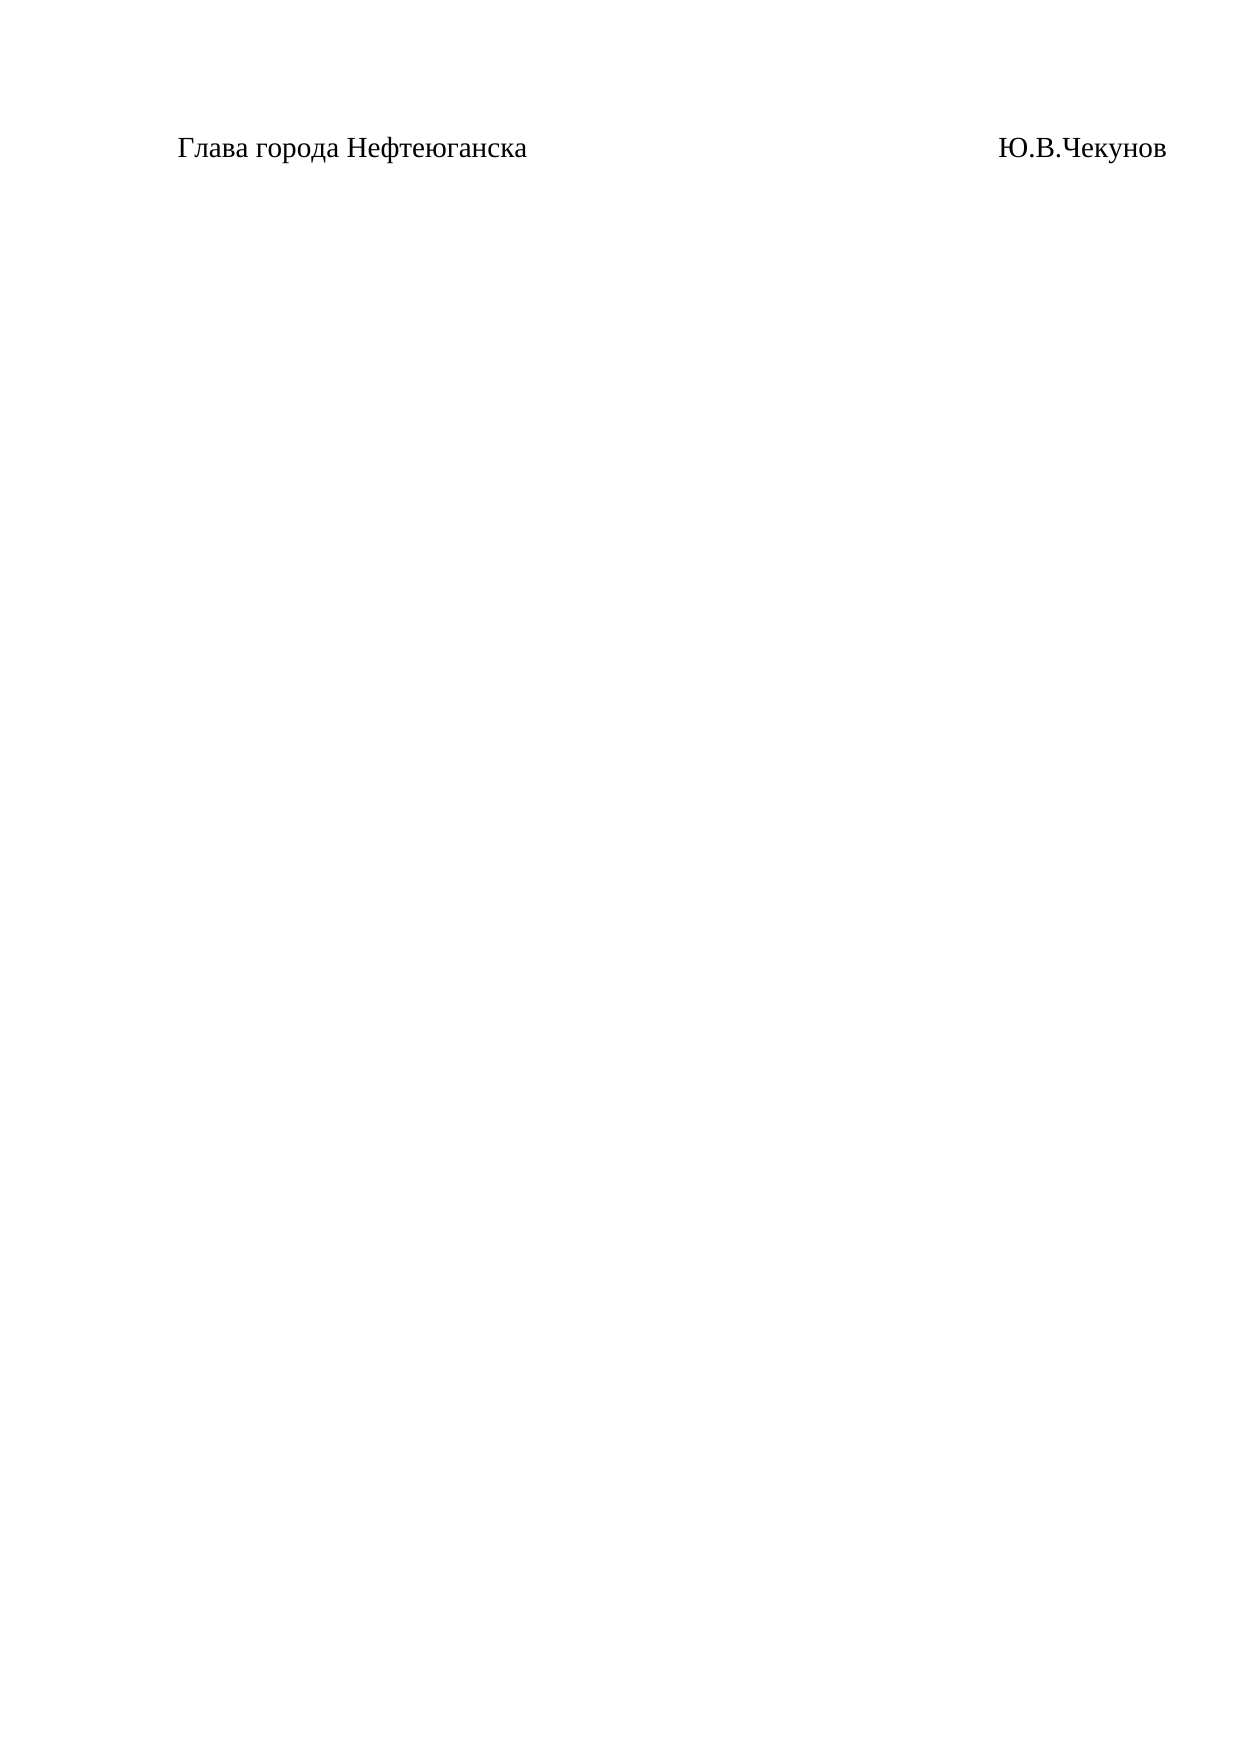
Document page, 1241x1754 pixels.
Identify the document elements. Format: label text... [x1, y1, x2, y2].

text Глава города Нефтеюганска Ю.В.Чекунов [177, 131, 1181, 164]
